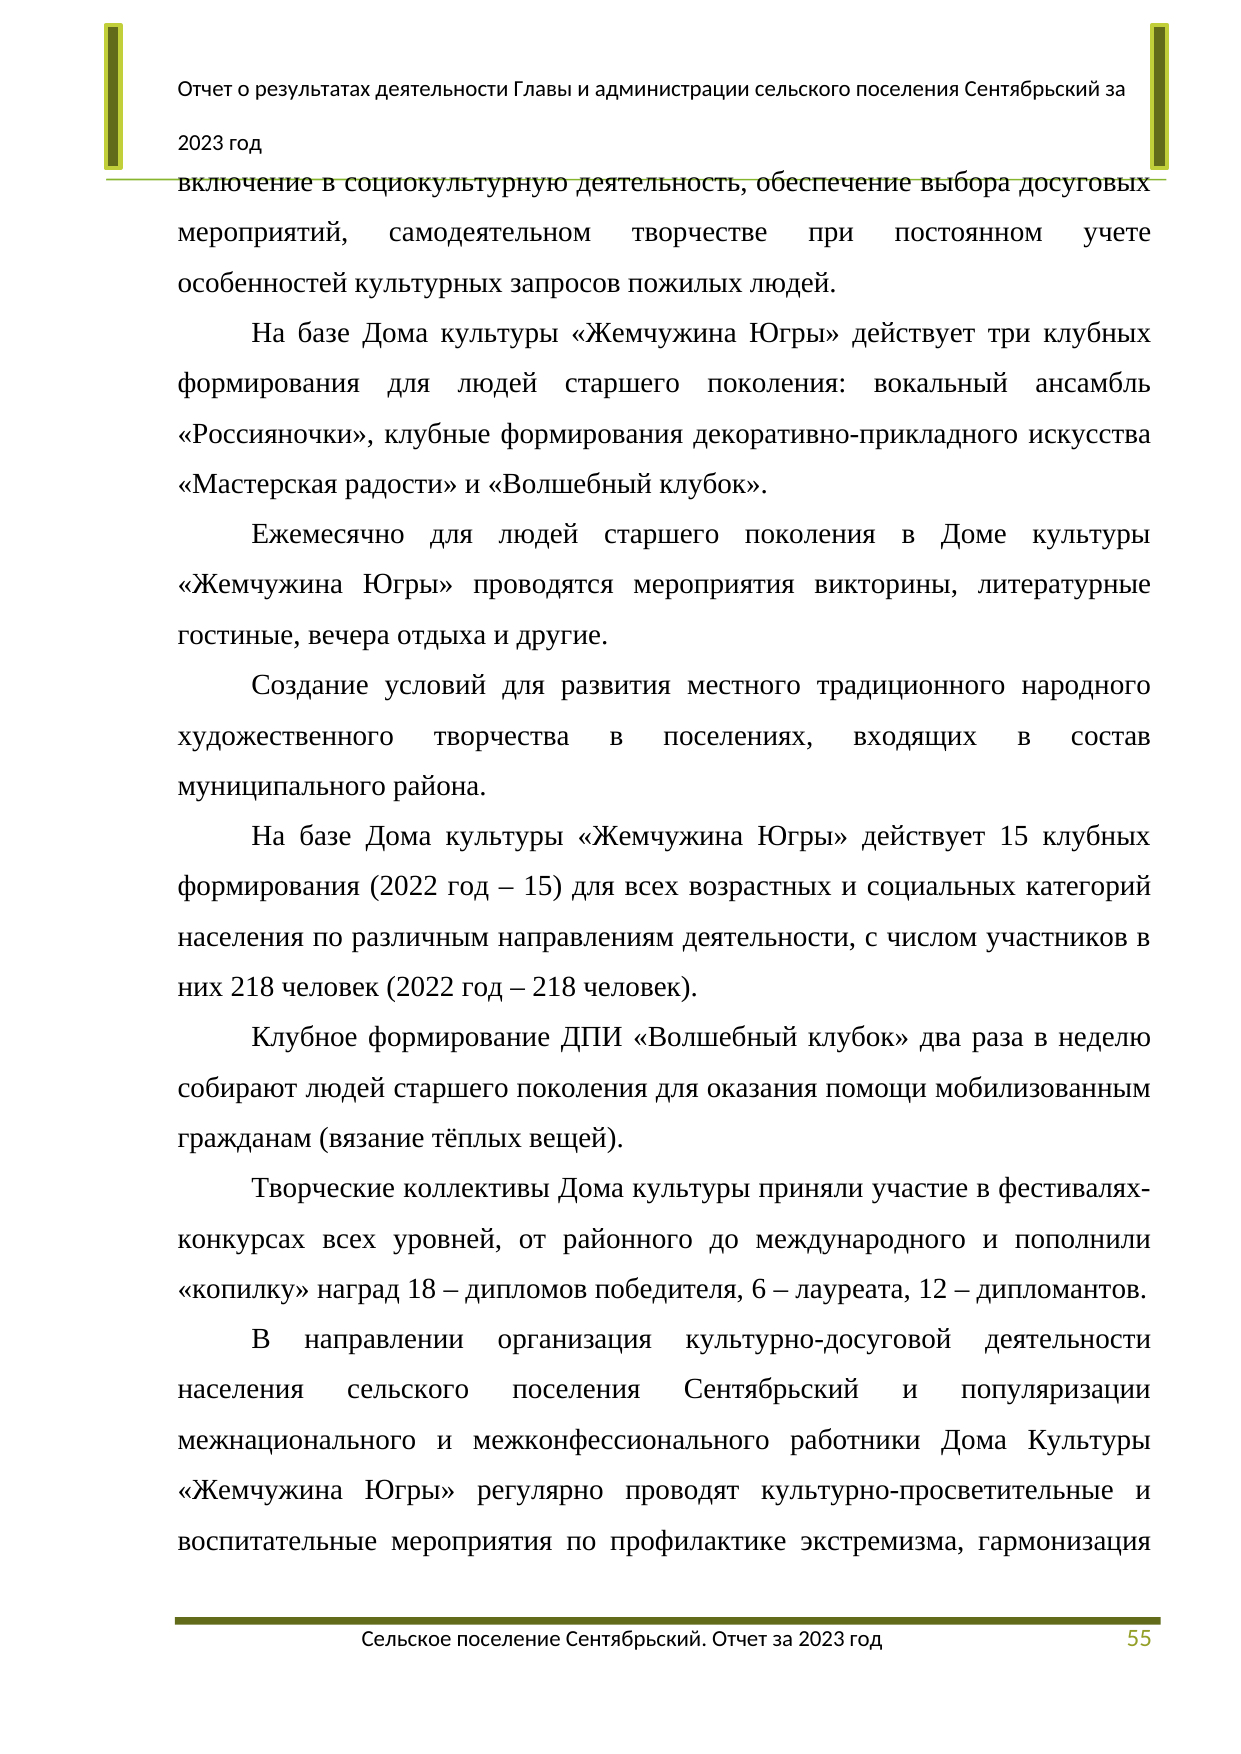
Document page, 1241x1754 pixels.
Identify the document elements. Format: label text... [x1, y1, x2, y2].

text Творческие коллективы Дома культуры приняли участие в фестивалях-конкурсах всех уровней, от районного до международного и пополнили «копилку» наград 18 – дипломов победителя, 6 – лауреата, 12 – дипломантов. [177, 1170, 1152, 1304]
text На базе Дома культуры «Жемчужина Югры» действует 15 клубных формирования (2022 год – 15) для всех возрастных и социальных категорий населения по различным направлениям деятельности, с числом участников в них 218 человек (2022 год – 218 человек). [177, 818, 1152, 1003]
text Ежемесячно для людей старшего поколения в Доме культуры «Жемчужина Югры» проводятся мероприятия викторины, литературные гостиные, вечера отдыха и другие. [177, 516, 1152, 651]
text Клубное формирование ДПИ «Волшебный клубок» два раза в неделю собирают людей старшего поколения для оказания помощи мобилизованным гражданам (вязание тёплых вещей). [177, 1019, 1152, 1154]
text Создание условий для развития местного традиционного народного художественного творчества в поселениях, входящих в состав муниципального района. [177, 667, 1152, 801]
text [177, 164, 1152, 298]
text На базе Дома культуры «Жемчужина Югры» действует три клубных формирования для людей старшего поколения: вокальный ансамбль «Россияночки», клубные формирования декоративно-прикладного искусства «Мастерская радости» и «Волшебный клубок». [177, 315, 1152, 499]
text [177, 1321, 1152, 1556]
